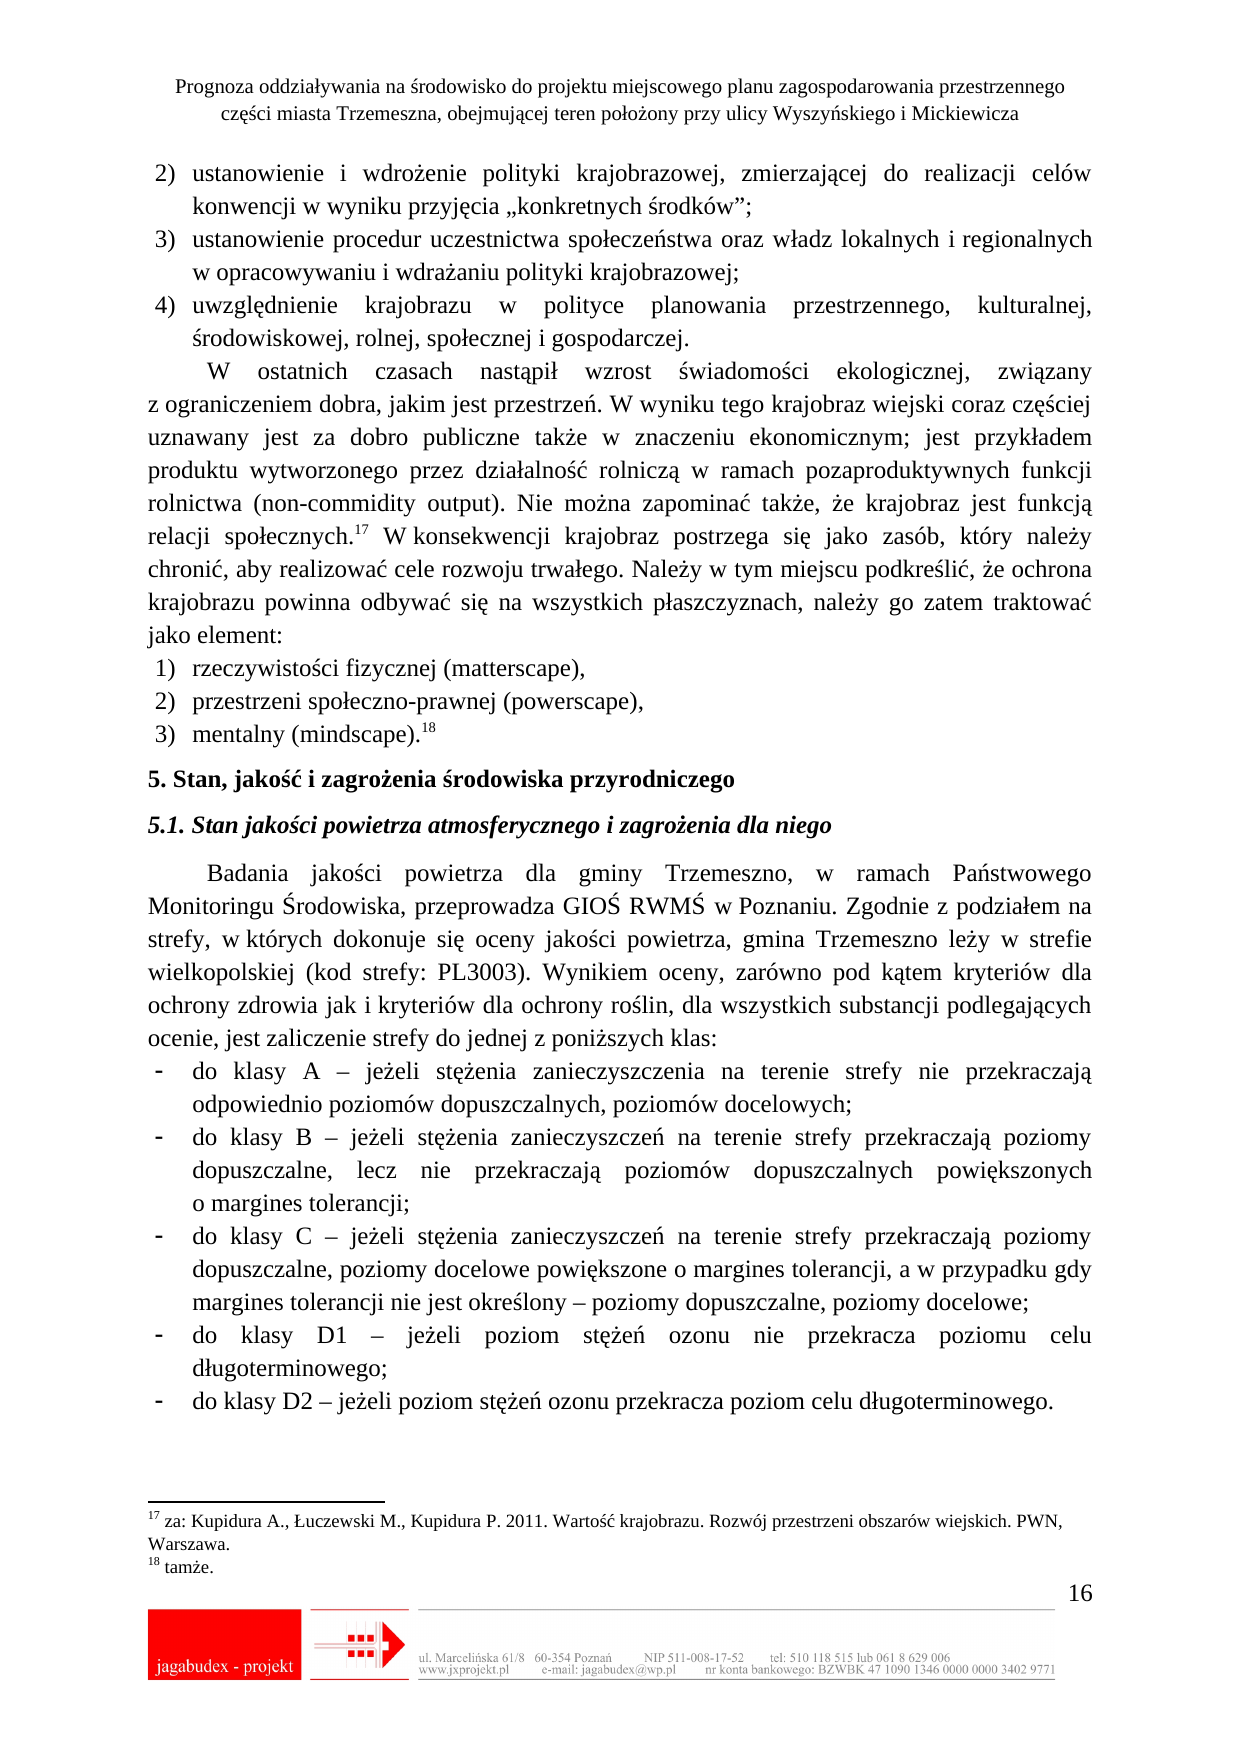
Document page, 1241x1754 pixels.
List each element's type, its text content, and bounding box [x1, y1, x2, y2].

list do klasy D2 – jeżeli poziom stężeń ozonu przekracza poziom celu długoterminowego. [154, 1386, 1093, 1415]
text 5. Stan, jakość i zagrożenia środowiska przyrodniczego [148, 764, 1093, 793]
text 5.1. Stan jakości powietrza atmosferycznego i zagrożenia dla niego [148, 810, 1093, 839]
list do klasy B – jeżeli stężenia zanieczyszczeń na terenie strefy przekraczają poziomy dopuszczalne, lecz nie przekraczają poziomów dopuszczalnych powiększonych o margines tolerancji; [154, 1122, 1093, 1217]
list przestrzeni społeczno-prawnej (powerscape), [154, 686, 1093, 715]
list mentalny (mindscape). [154, 719, 1093, 748]
text W ostatnich czasach nastąpił wzrost świadomości ekologicznej, związany z ograniczeniem dobra, jakim jest przestrzeń. W wyniku tego krajobraz wiejski coraz częściej uznawany jest za dobro publiczne także w znaczeniu ekonomicznym; jest przykładem produktu wytworzonego przez działalność rolniczą w ramach pozaproduktywnych funkcji rolnictwa (non-commidity output). Nie można zapominać także, że krajobraz jest funkcją relacji społecznych. W konsekwencji krajobraz postrzega się jako zasób, który należy chronić, aby realizować cele rozwoju trwałego. Należy w tym miejscu podkreślić, że ochrona krajobrazu powinna odbywać się na wszystkich płaszczyznach, należy go zatem traktować jako element: [148, 356, 1093, 649]
list do klasy C – jeżeli stężenia zanieczyszczeń na terenie strefy przekraczają poziomy dopuszczalne, poziomy docelowe powiększone o margines tolerancji, a w przypadku gdy margines tolerancji nie jest określony – poziomy dopuszczalne, poziomy docelowe; [154, 1221, 1093, 1316]
text Badania jakości powietrza dla gminy Trzemeszno, w ramach Państwowego Monitoringu Środowiska, przeprowadza GIOŚ RWMŚ w Poznaniu. Zgodnie z podziałem na strefy, w których dokonuje się oceny jakości powietrza, gmina Trzemeszno leży w strefie wielkopolskiej (kod strefy: PL3003). Wynikiem oceny, zarówno pod kątem kryteriów dla ochrony zdrowia jak i kryteriów dla ochrony roślin, dla wszystkich substancji podlegających ocenie, jest zaliczenie strefy do jednej z poniższych klas: [148, 858, 1093, 1052]
list ustanowienie i wdrożenie polityki krajobrazowej, zmierzającej do realizacji celów konwencji w wyniku przyjęcia „konkretnych środków”; [154, 158, 1093, 219]
list uwzględnienie krajobrazu w polityce planowania przestrzennego, kulturalnej, środowiskowej, rolnej, społecznej i gospodarczej. [154, 290, 1093, 352]
list ustanowienie procedur uczestnictwa społeczeństwa oraz władz lokalnych i regionalnych w opracowywaniu i wdrażaniu polityki krajobrazowej; [154, 224, 1093, 286]
list do klasy D1 – jeżeli poziom stężeń ozonu nie przekracza poziomu celu długoterminowego; [154, 1320, 1093, 1382]
list rzeczywistości fizycznej (matterscape), [154, 653, 1093, 682]
picture [147, 1606, 1056, 1681]
list do klasy A – jeżeli stężenia zanieczyszczenia na terenie strefy nie przekraczają odpowiednio poziomów dopuszczalnych, poziomów docelowych; [154, 1056, 1093, 1118]
